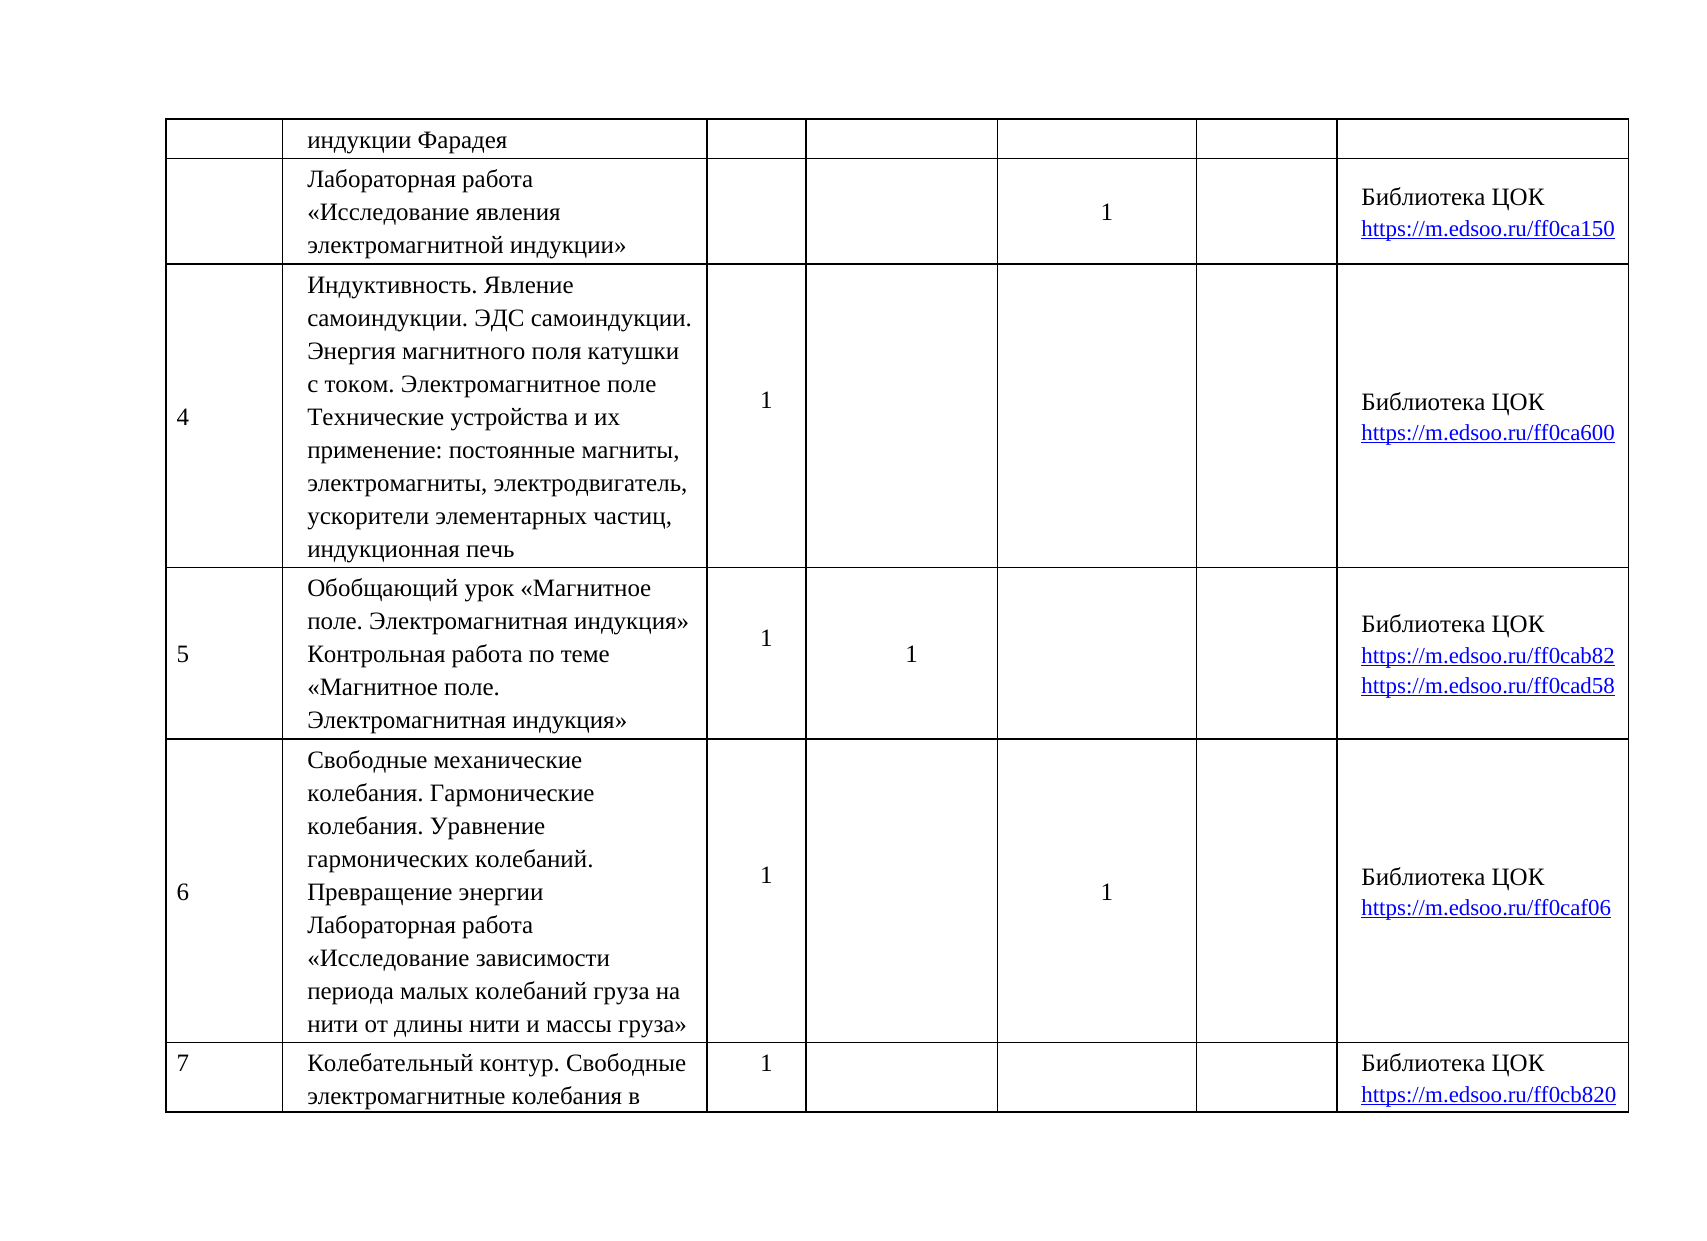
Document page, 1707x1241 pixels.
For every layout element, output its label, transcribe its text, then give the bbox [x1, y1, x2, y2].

table_cell 1 [708, 568, 805, 738]
table_cell [1197, 120, 1336, 157]
table_cell [1338, 120, 1628, 157]
table_cell [1197, 265, 1336, 566]
table_cell 1 [708, 265, 805, 566]
table_cell [167, 159, 282, 263]
table_cell [998, 265, 1196, 566]
table_cell [807, 1043, 997, 1111]
table_cell [807, 120, 997, 157]
table_cell [998, 568, 1196, 738]
table_cell [998, 120, 1196, 157]
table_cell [283, 120, 706, 157]
table_cell 3 [167, 120, 282, 157]
table_cell 5 [167, 568, 282, 738]
table_cell [1197, 1043, 1336, 1111]
table_cell Библиотека ЦОК https://m.edsoo.ru/ff0cab82 https://m.edsoo.ru/ff0cad58 [1338, 568, 1628, 738]
table_cell 1 [708, 1043, 805, 1111]
table_cell Индуктивность. Явление самоиндукции. ЭДС самоиндукции. Энергия магнитного поля катушки с током. Электромагнитное поле Технические устройства и их применение: постоянные магниты, электромагниты, электродвигатель, ускорители элементарных частиц, индукционная печь [283, 265, 706, 566]
table_cell Обобщающий урок «Магнитное поле. Электромагнитная индукция» Контрольная работа по теме «Магнитное поле. Электромагнитная индукция» [283, 568, 706, 738]
table_cell 4 [167, 265, 282, 566]
table_cell [807, 159, 997, 263]
table_cell Свободные механические колебания. Гармонические колебания. Уравнение гармонических колебаний. Превращение энергии Лабораторная работа «Исследование зависимости периода малых колебаний груза на нити от длины нити и массы груза» [283, 740, 706, 1041]
table_cell [1197, 740, 1336, 1041]
table_cell Библиотека ЦОК https://m.edsoo.ru/ff0ca150 [1338, 159, 1628, 263]
table_cell 1 [998, 159, 1196, 263]
table_cell 1 [998, 740, 1196, 1041]
table_cell [998, 1043, 1196, 1111]
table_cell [283, 1043, 706, 1111]
table_cell Библиотека ЦОК https://m.edsoo.ru/ff0caf06 [1338, 740, 1628, 1041]
table_cell 6 [167, 740, 282, 1041]
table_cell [1338, 1043, 1628, 1111]
table_cell 1 [708, 740, 805, 1041]
table_cell [807, 265, 997, 566]
table_cell [1197, 159, 1336, 263]
table_cell [708, 159, 805, 263]
table_cell 1 [708, 120, 805, 157]
table_cell 1 [807, 568, 997, 738]
table_cell Лабораторная работа «Исследование явления электромагнитной индукции» [283, 159, 706, 263]
table_cell 7 [167, 1043, 282, 1111]
table_cell [807, 740, 997, 1041]
table_cell Библиотека ЦОК https://m.edsoo.ru/ff0ca600 [1338, 265, 1628, 566]
table_cell [1197, 568, 1336, 738]
